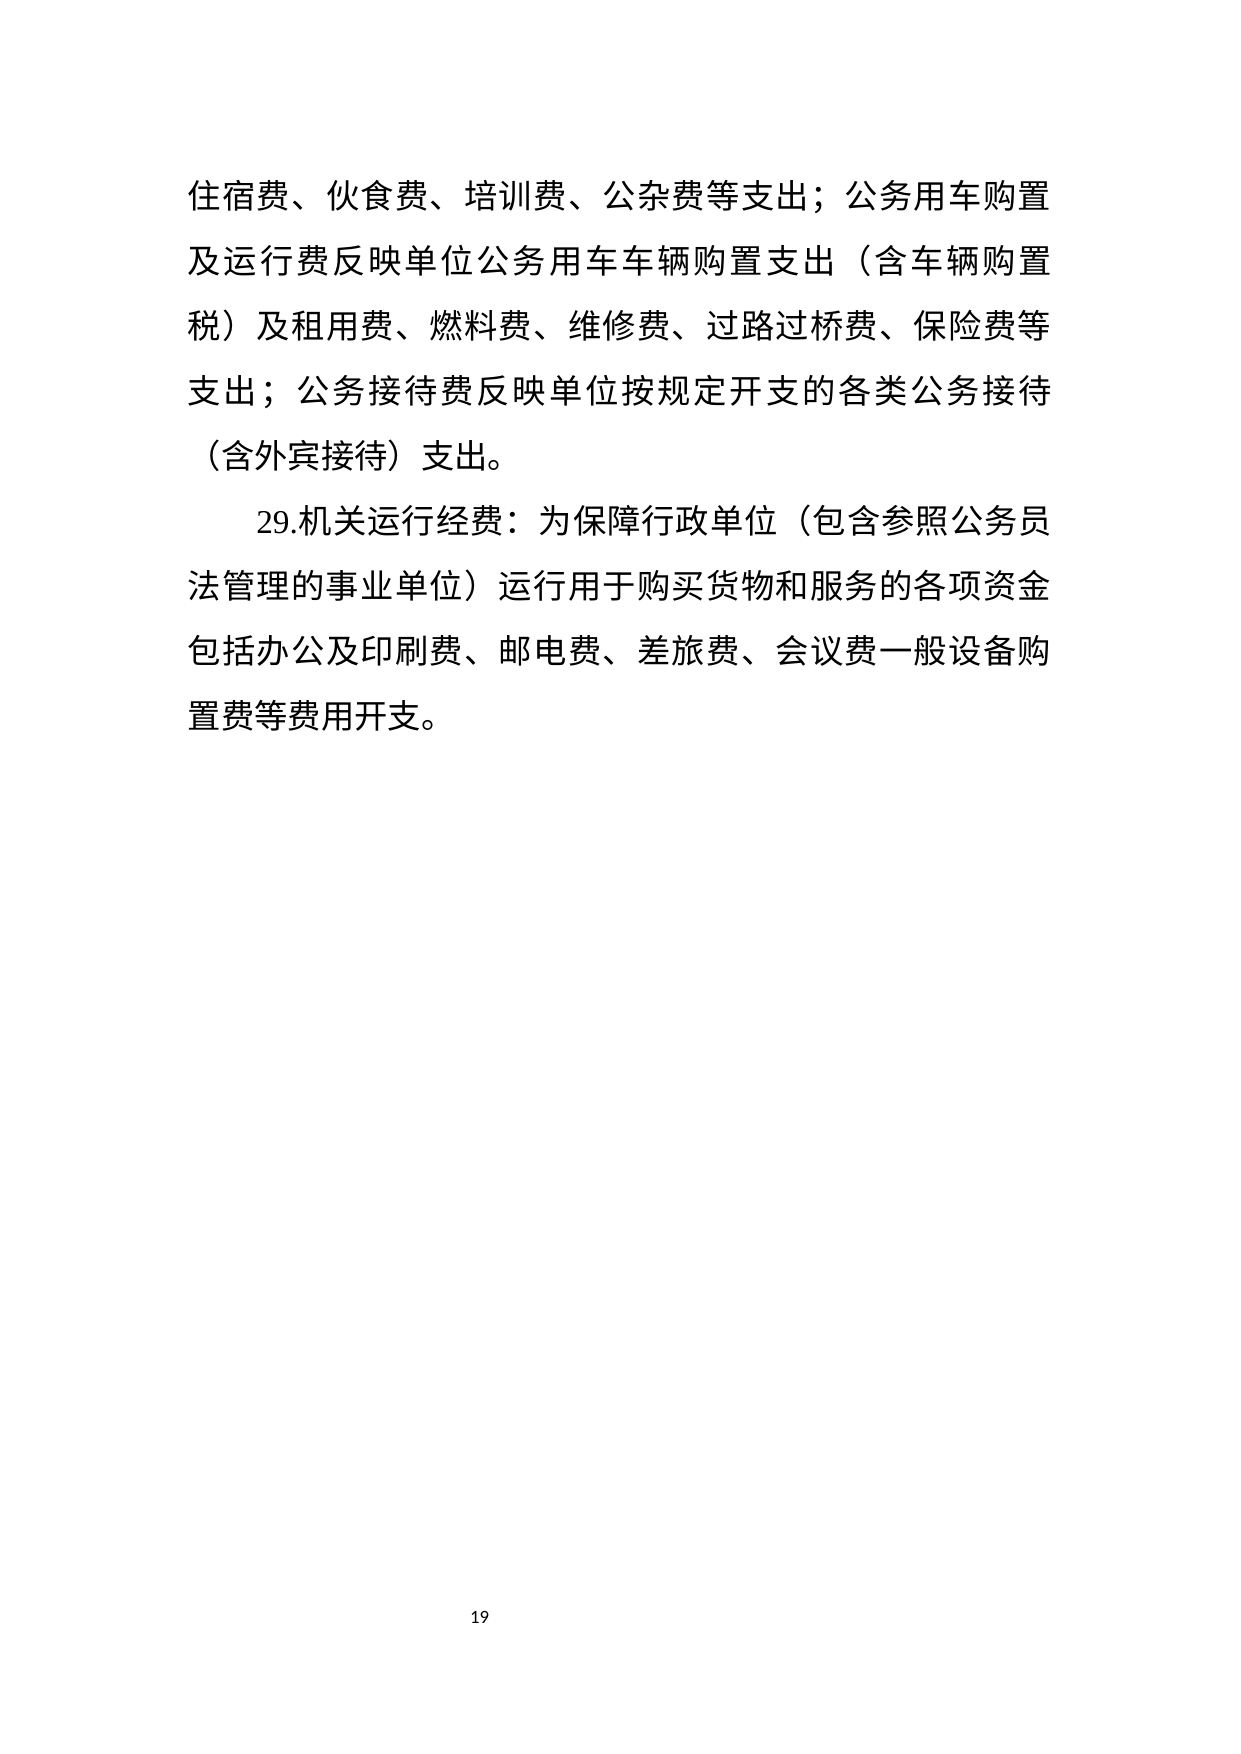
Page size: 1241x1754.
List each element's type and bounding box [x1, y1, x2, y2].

text [187, 162, 1053, 747]
